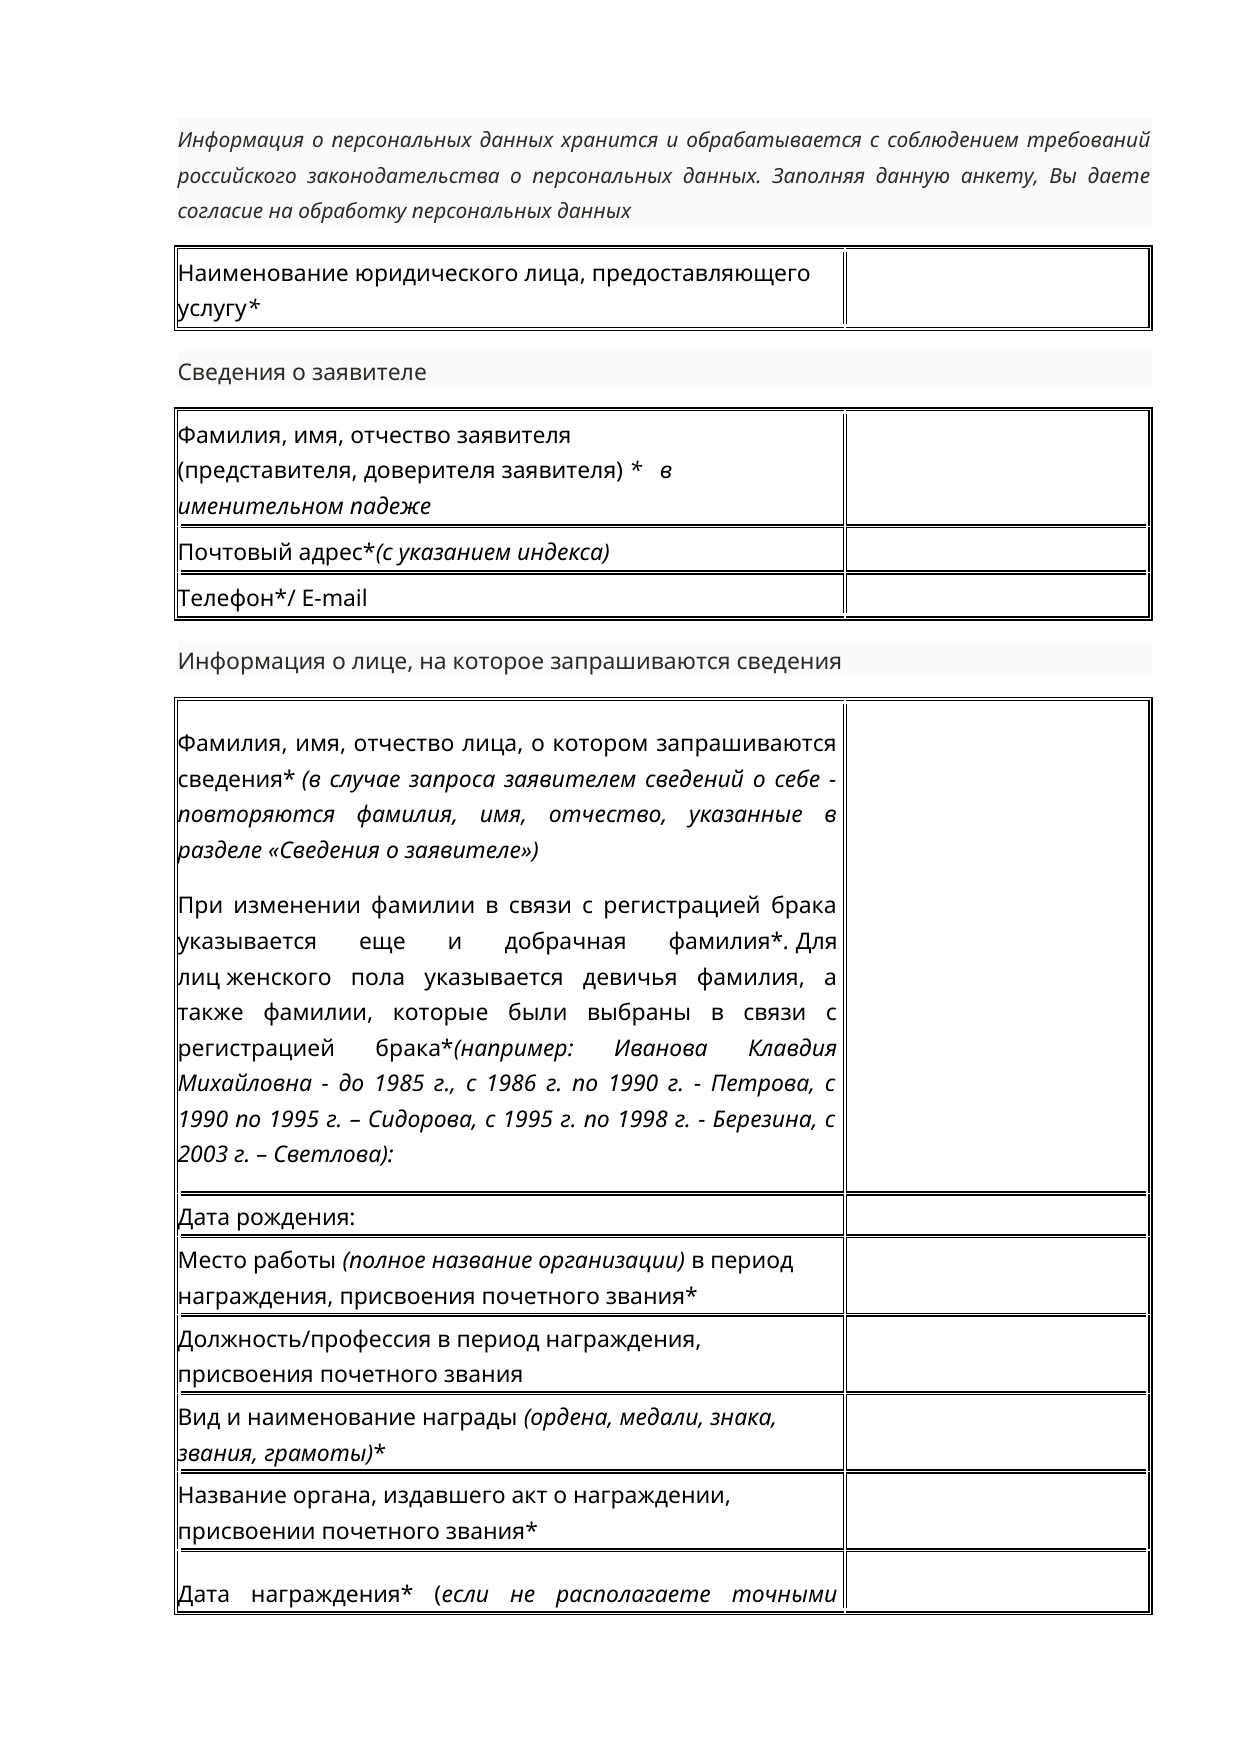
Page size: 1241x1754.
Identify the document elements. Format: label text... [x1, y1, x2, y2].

table_cell [845, 1191, 1150, 1234]
table_cell [845, 524, 1150, 570]
table_header Фамилия, имя, отчество заявителя (представителя, доверителя заявителя) * в именительном падеже [176, 409, 845, 524]
table_cell Телефон*/ E-mail [176, 570, 845, 616]
table_cell [845, 1234, 1150, 1312]
text Сведения о заявителе [177, 351, 1152, 387]
table_header [845, 249, 1148, 327]
table_header [845, 411, 1148, 524]
table_cell [845, 1313, 1150, 1391]
table_cell Должность/профессия в период награждения, присвоения почетного звания [176, 1313, 845, 1391]
table_cell Название органа, издавшего акт о награждении, присвоении почетного звания* [176, 1469, 845, 1548]
table_cell Дата рождения: [176, 1191, 845, 1234]
table_header Наименование юридического лица, предоставляющего услугу* [178, 247, 845, 327]
table_cell Почтовый адрес*(с указанием индекса) [176, 524, 845, 570]
text Информация о лице, на которое запрашиваются сведения [177, 641, 1152, 676]
table_cell [845, 1469, 1150, 1548]
table_header Фамилия, имя, отчество лица, о котором запрашиваются сведения* (в случае запроса заявителем сведений о себе - повторяются фамилия, имя, отчество, указанные в разделе «Сведения о заявителе») При изменении фамилии в связи с регистрацией брака указывается еще и добрачная фамилия*. Для лиц женского пола указывается девичья фамилия, а также фамилии, которые были выбраны в связи с регистрацией брака*(например: Иванова Клавдия Михайловна - до 1985 г., с 1986 г. по 1990 г. - Петрова, с 1990 по 1995 г. – Сидорова, с 1995 г. по 1998 г. - Березина, с 2003 г. – Светлова): [176, 698, 845, 1191]
table_cell [847, 1391, 1149, 1469]
table_cell Вид и наименование награды (ордена, медали, знака, звания, грамоты)* [178, 1391, 843, 1469]
table_cell [845, 570, 1150, 616]
table_cell Место работы (полное название организации) в период награждения, присвоения почетного звания* [176, 1234, 845, 1312]
table_cell [845, 1548, 1150, 1611]
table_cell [176, 1548, 845, 1611]
text Информация о персональных данных хранится и обрабатывается с соблюдением требований российского законодательства о персональных данных. Заполняя данную анкету, Вы даете согласие на обработку персональных данных [177, 118, 1152, 225]
table_header [845, 701, 1148, 1191]
